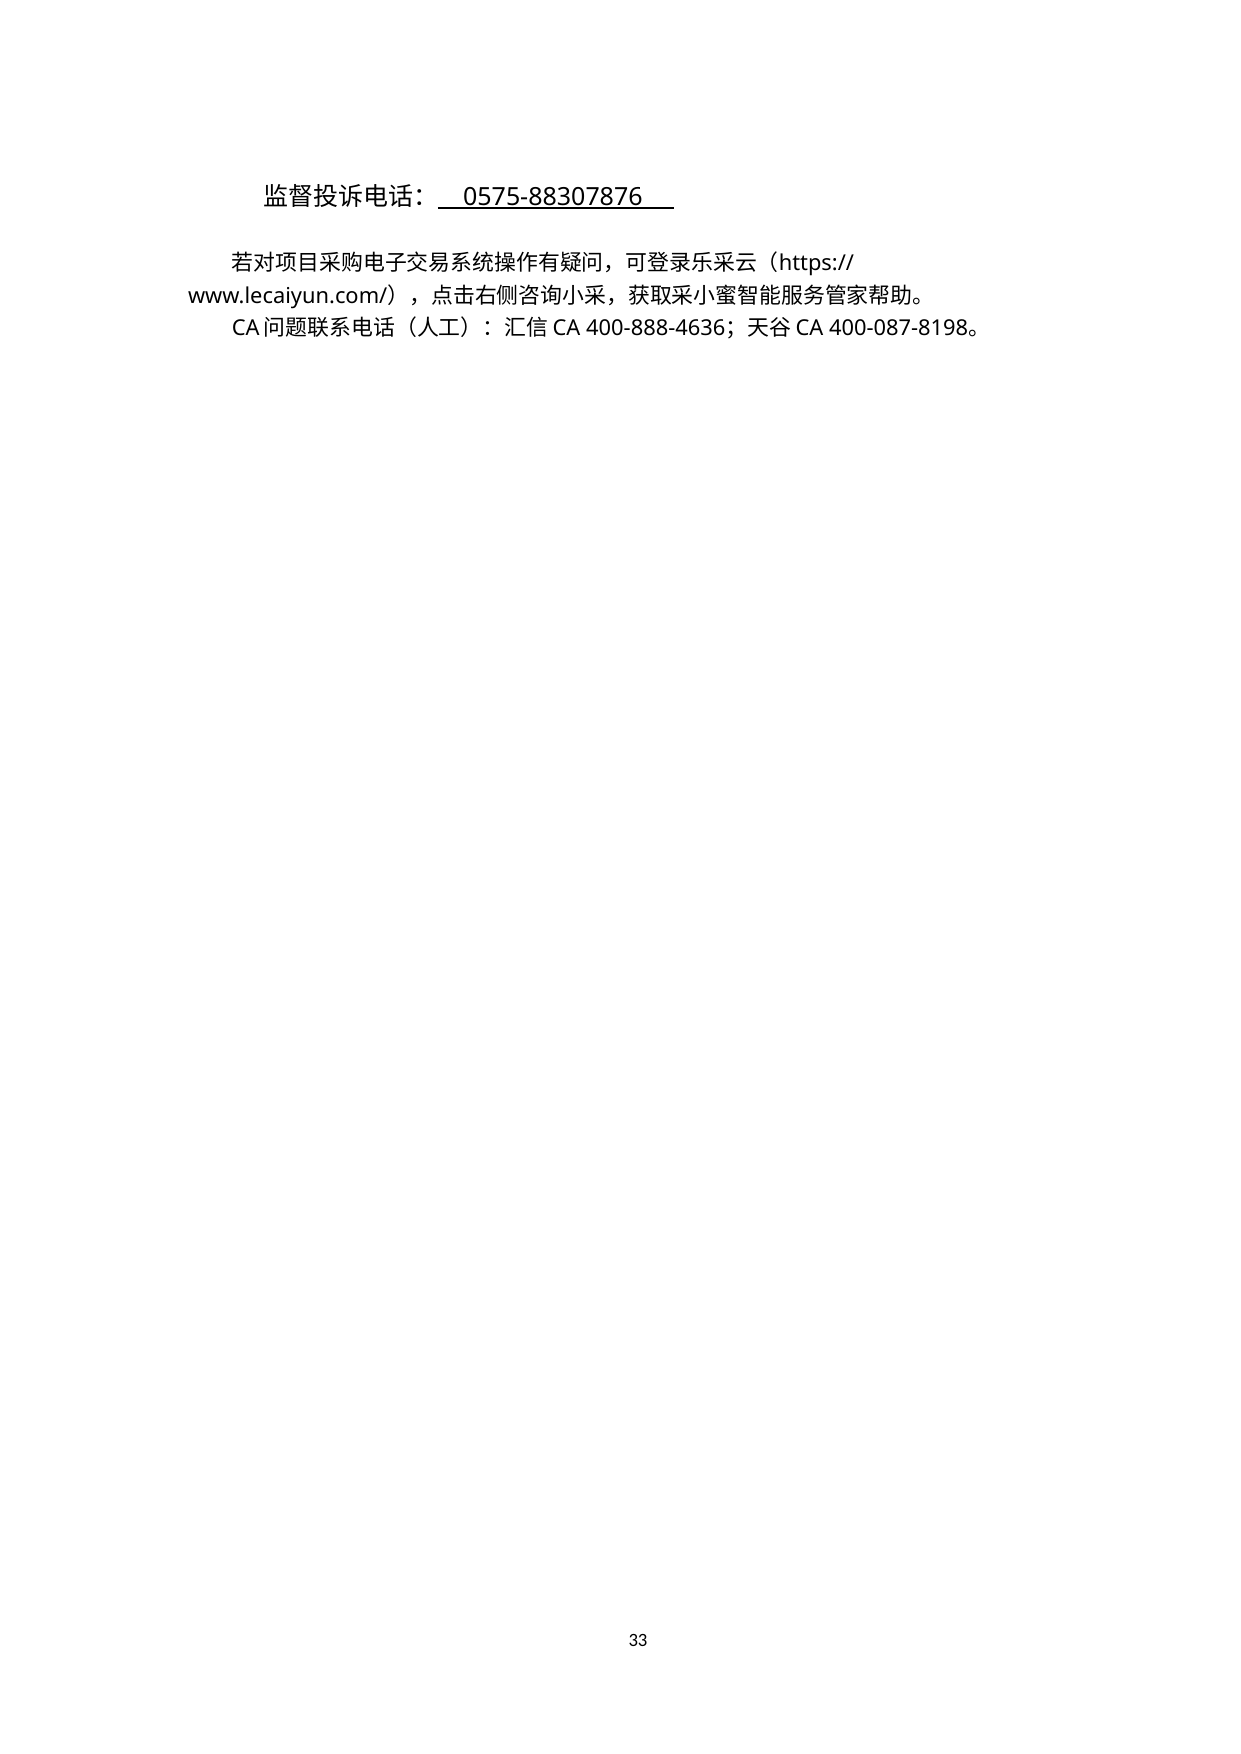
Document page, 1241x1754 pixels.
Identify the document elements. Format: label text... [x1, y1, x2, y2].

text 若对项目采购电子交易系统操作有疑问，可登录乐采云（https://www.lecaiyun.com/），点击右侧咨询小采，获取采小蜜智能服务管家帮助。 [188, 245, 1088, 310]
text 监督投诉电话： 0575-88307876 [188, 162, 1088, 227]
text CA问题联系电话（人工）：汇信CA 400-888-4636；天谷CA 400-087-8198。 [188, 310, 1088, 343]
